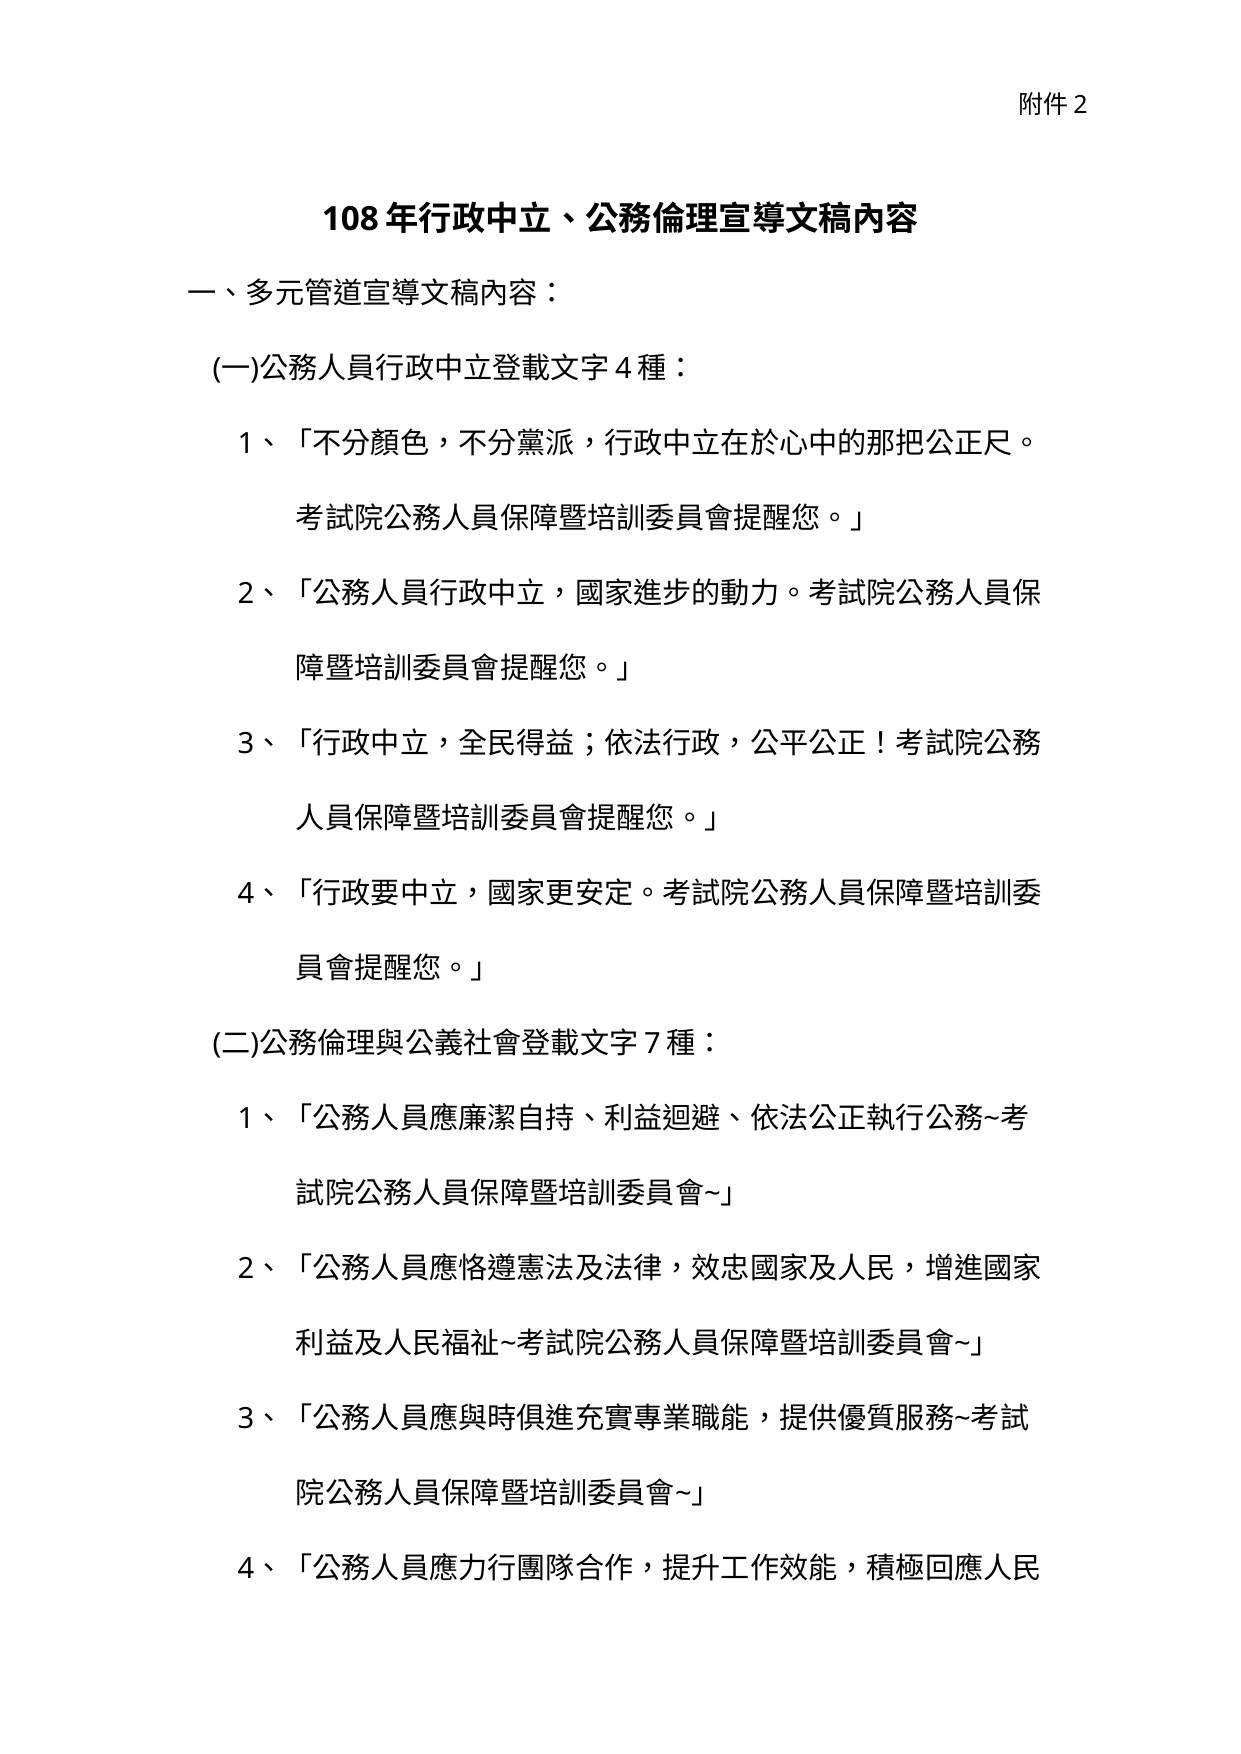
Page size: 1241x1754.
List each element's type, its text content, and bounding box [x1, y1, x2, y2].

text 2、「公務人員行政中立，國家進步的動力。考試院公務人員保障暨培訓委員會提醒您。」 [237, 553, 1053, 703]
text 108年行政中立、公務倫理宣導文稿內容 [187, 178, 1003, 253]
text 一、多元管道宣導文稿內容： [187, 253, 1003, 328]
text (一)公務人員行政中立登載文字4種： [212, 328, 1053, 403]
text 3、「公務人員應與時俱進充實專業職能，提供優質服務~考試院公務人員保障暨培訓委員會~」 [237, 1378, 1053, 1528]
text 3、「行政中立，全民得益；依法行政，公平公正！考試院公務人員保障暨培訓委員會提醒您。」 [237, 703, 1053, 853]
text (二)公務倫理與公義社會登載文字7種： [212, 1003, 1053, 1078]
text 1、「公務人員應廉潔自持、利益迴避、依法公正執行公務~考試院公務人員保障暨培訓委員會~」 [237, 1078, 1053, 1228]
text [237, 1528, 1053, 1603]
text 1、「不分顏色，不分黨派，行政中立在於心中的那把公正尺。考試院公務人員保障暨培訓委員會提醒您。」 [237, 403, 1053, 553]
text 2、「公務人員應恪遵憲法及法律，效忠國家及人民，增進國家利益及人民福祉~考試院公務人員保障暨培訓委員會~」 [237, 1228, 1053, 1378]
text 4、「行政要中立，國家更安定。考試院公務人員保障暨培訓委員會提醒您。」 [237, 853, 1053, 1003]
